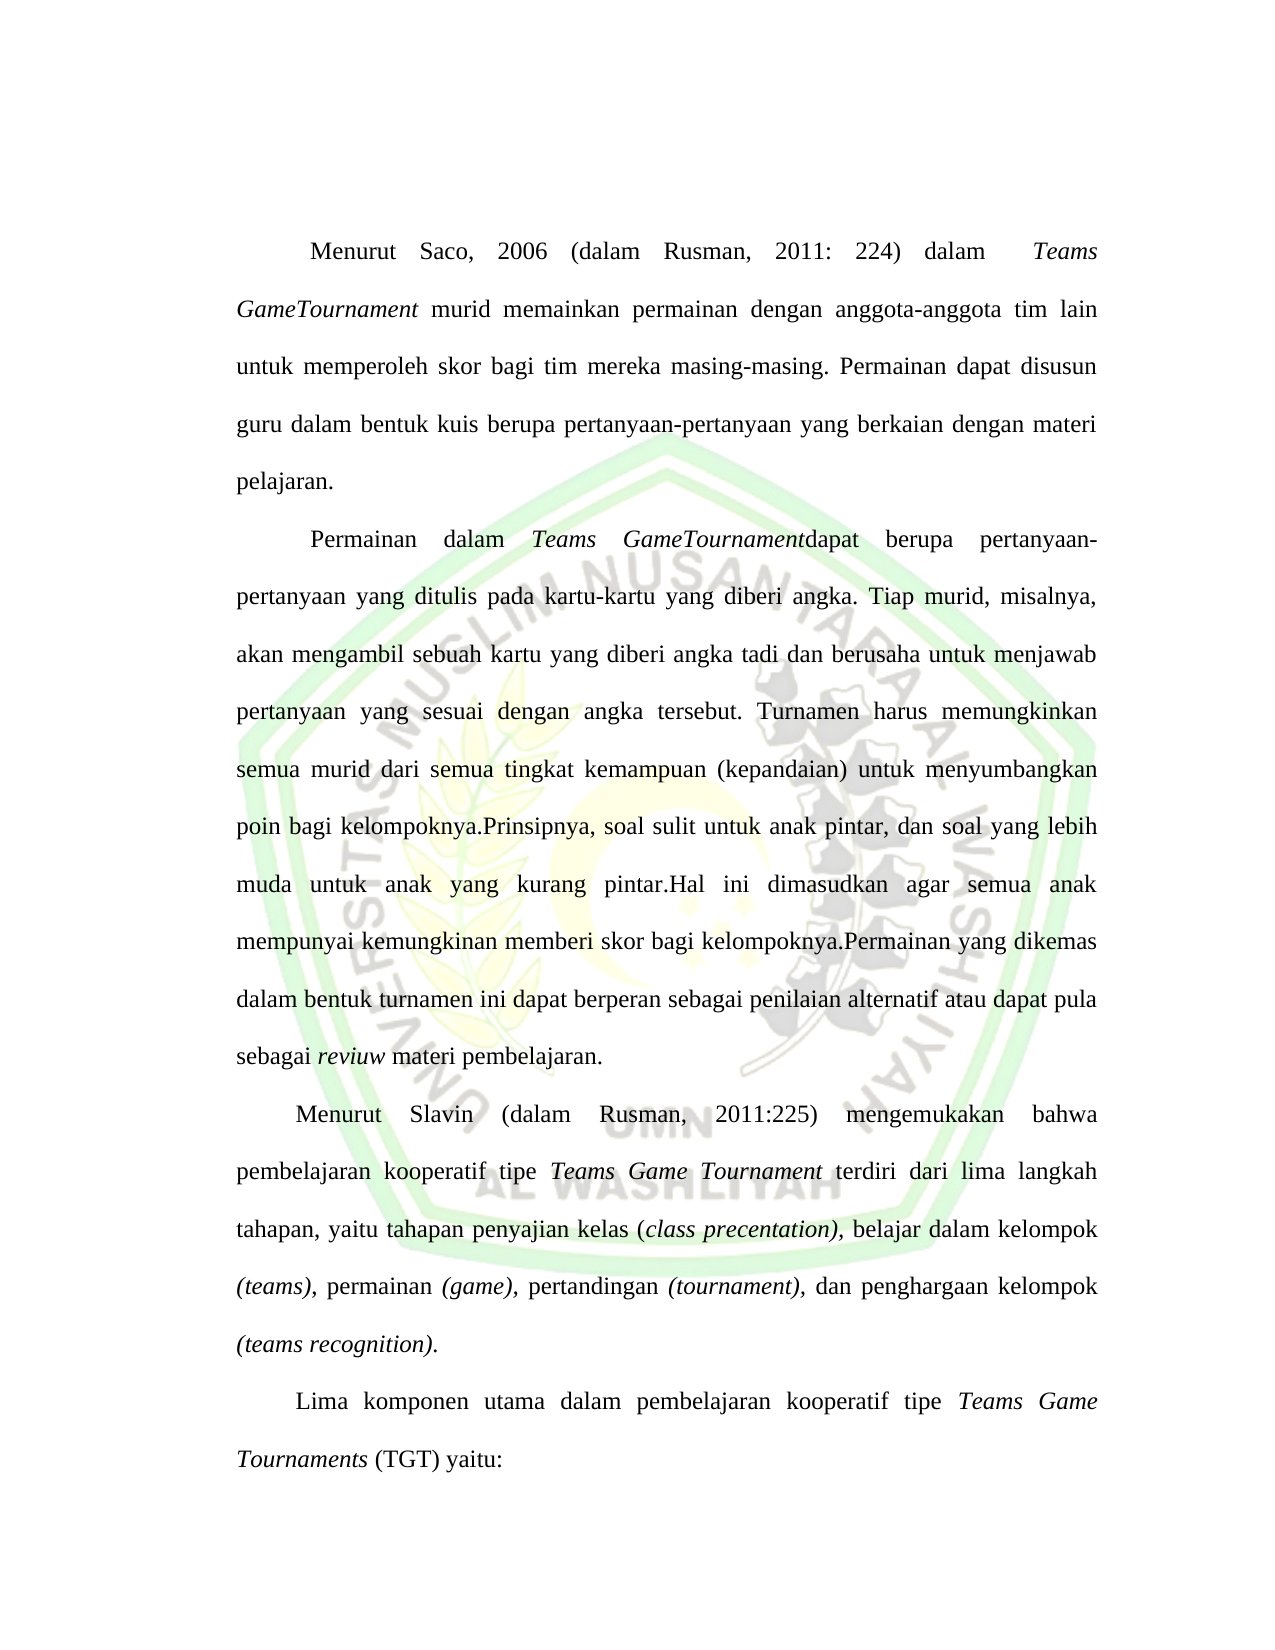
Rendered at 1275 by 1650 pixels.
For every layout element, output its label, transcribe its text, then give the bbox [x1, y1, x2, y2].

text Permainan dalam Teams GameTournamentdapat berupa pertanyaan-pertanyaan yang ditulis pada kartu-kartu yang diberi angka. Tiap murid, misalnya, akan mengambil sebuah kartu yang diberi angka tadi dan berusaha untuk menjawab pertanyaan yang sesuai dengan angka tersebut. Turnamen harus memungkinkan semua murid dari semua tingkat kemampuan (kepandaian) untuk menyumbangkan poin bagi kelompoknya.Prinsipnya, soal sulit untuk anak pintar, dan soal yang lebih muda untuk anak yang kurang pintar.Hal ini dimasudkan agar semua anak mempunyai kemungkinan memberi skor bagi kelompoknya.Permainan yang dikemas dalam bentuk turnamen ini dapat berperan sebagai penilaian alternatif atau dapat pula sebagai reviuw materi pembelajaran. [236, 524, 1098, 1070]
text Menurut Saco, 2006 (dalam Rusman, 2011: 224) dalam Teams GameTournament murid memainkan permainan dengan anggota-anggota tim lain untuk memperoleh skor bagi tim mereka masing-masing. Permainan dapat disusun guru dalam bentuk kuis berupa pertanyaan-pertanyaan yang berkaian dengan materi pelajaran. [236, 236, 1098, 495]
text Menurut Slavin (dalam Rusman, 2011:225) mengemukakan bahwa pembelajaran kooperatif tipe Teams Game Tournament terdiri dari lima langkah tahapan, yaitu tahapan penyajian kelas (class precentation), belajar dalam kelompok (teams), permainan (game), pertandingan (tournament), dan penghargaan kelompok (teams recognition). [236, 1099, 1098, 1357]
text Lima komponen utama dalam pembelajaran kooperatif tipe Teams Game Tournaments (TGT) yaitu: [236, 1386, 1098, 1472]
